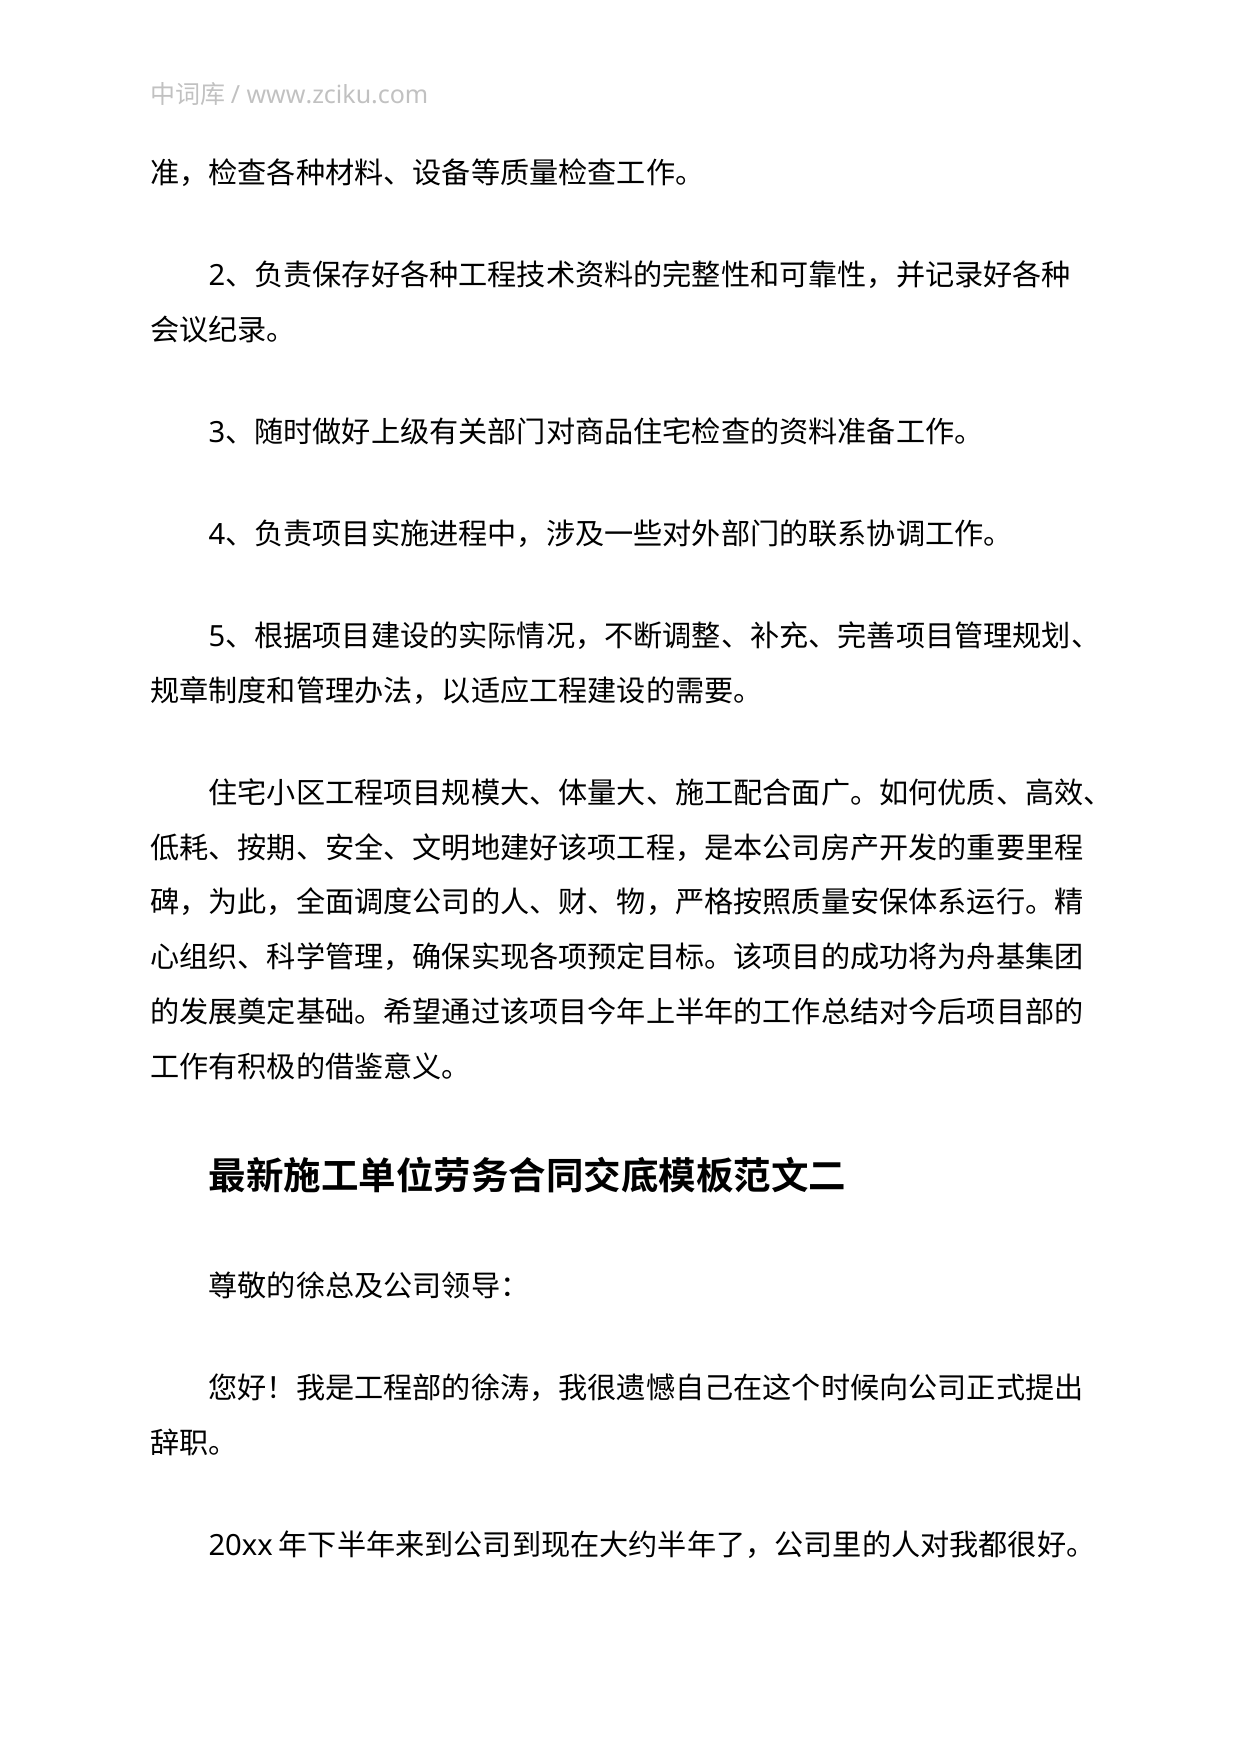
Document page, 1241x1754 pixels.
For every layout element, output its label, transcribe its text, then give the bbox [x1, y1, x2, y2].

text 您好！我是工程部的徐涛，我很遗憾自己在这个时候向公司正式提出辞职。 [150, 1365, 1090, 1462]
text 4、负责项目实施进程中，涉及一些对外部门的联系协调工作。 [150, 511, 1090, 553]
text 尊敬的徐总及公司领导： [150, 1263, 1090, 1305]
text 5、根据项目建设的实际情况，不断调整、补充、完善项目管理规划、规章制度和管理办法，以适应工程建设的需要。 [150, 612, 1090, 710]
text 3、随时做好上级有关部门对商品住宅检查的资料准备工作。 [150, 408, 1090, 451]
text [150, 1521, 1090, 1564]
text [150, 150, 1090, 192]
text 住宅小区工程项目规模大、体量大、施工配合面广。如何优质、高效、低耗、按期、安全、文明地建好该项工程，是本公司房产开发的重要里程碑，为此，全面调度公司的人、财、物，严格按照质量安保体系运行。精心组织、科学管理，确保实现各项预定目标。该项目的成功将为舟基集团的发展奠定基础。希望通过该项目今年上半年的工作总结对今后项目部的工作有积极的借鉴意义。 [150, 769, 1090, 1086]
text 最新施工单位劳务合同交底模板范文二 [150, 1146, 1090, 1200]
text 2、负责保存好各种工程技术资料的完整性和可靠性，并记录好各种会议纪录。 [150, 252, 1090, 349]
